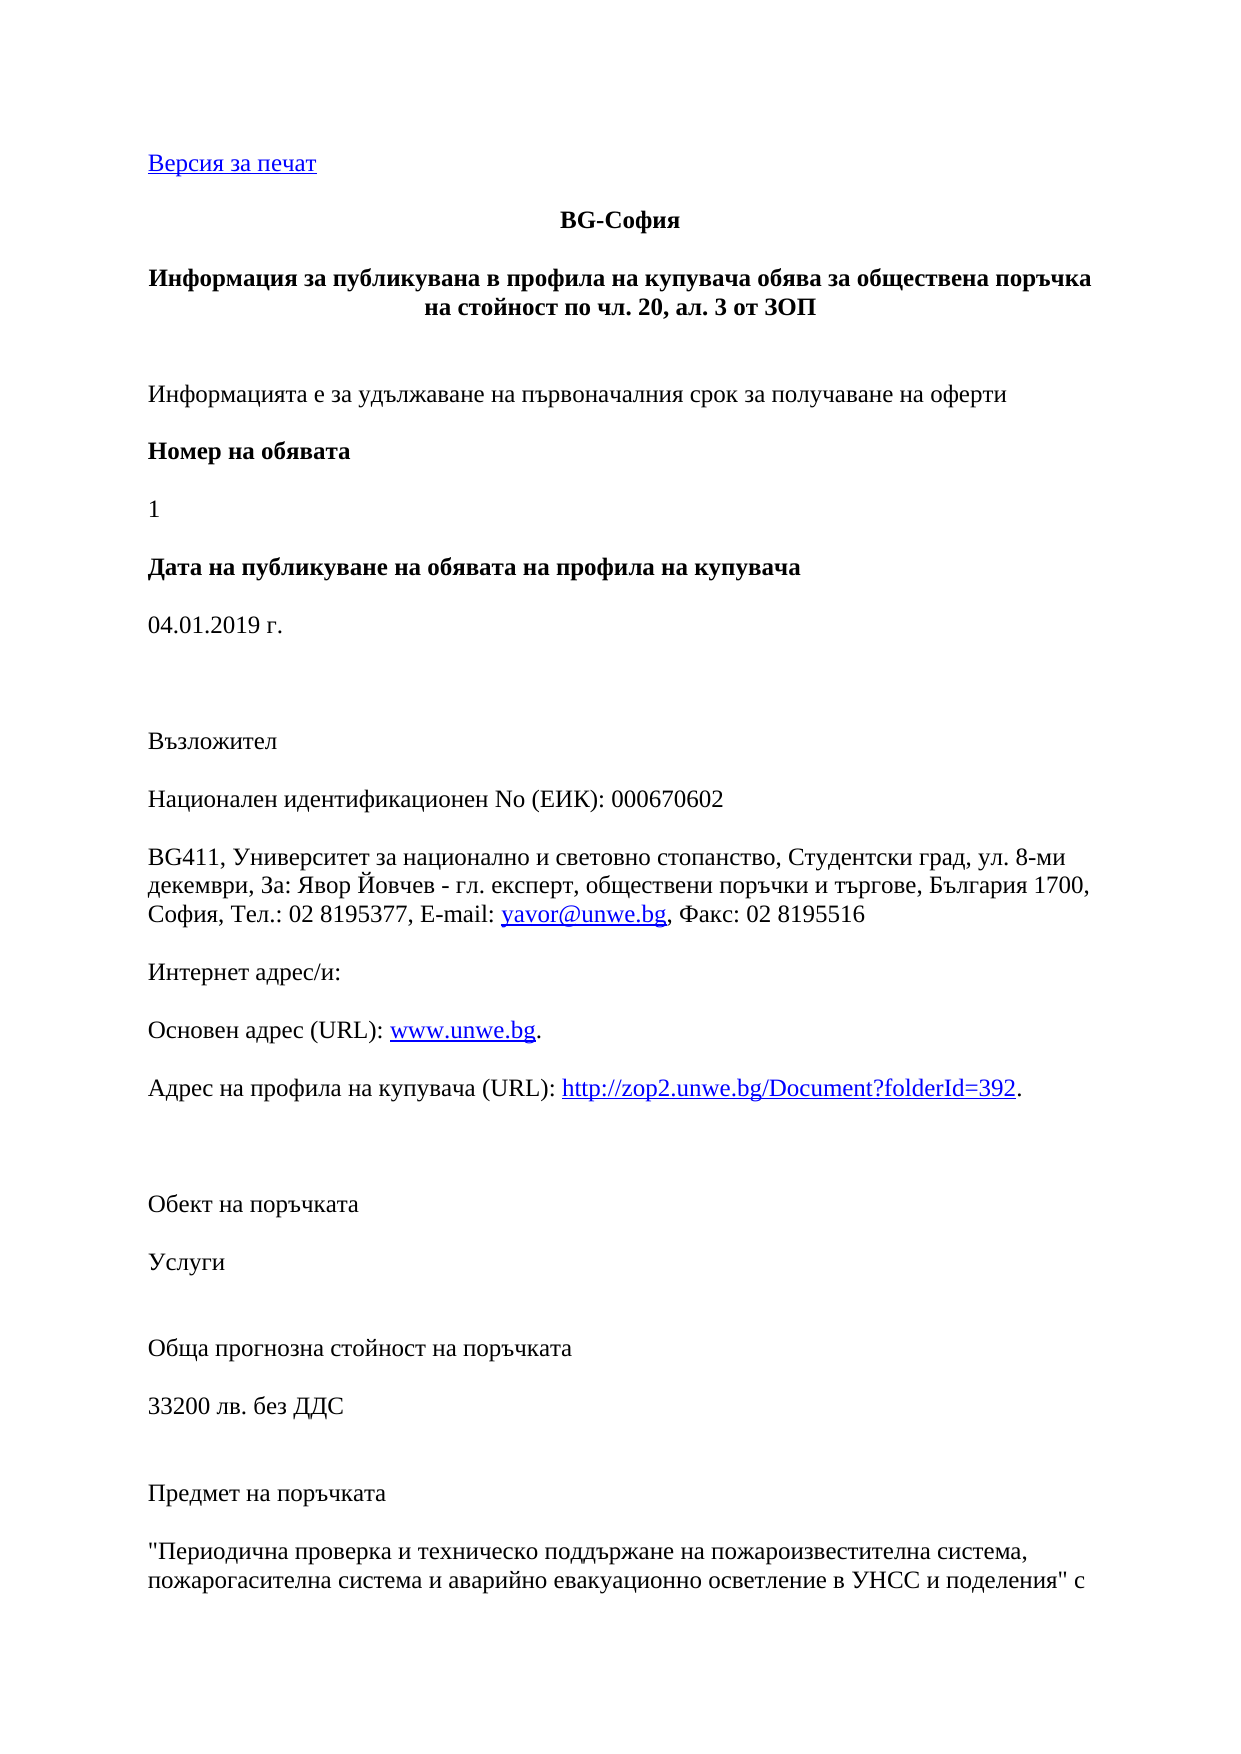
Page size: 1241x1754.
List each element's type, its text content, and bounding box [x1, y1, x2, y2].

text Възложител [148, 726, 1093, 755]
text Обект на поръчката [148, 1189, 1093, 1218]
text 1 [148, 494, 1093, 523]
text BG-София [148, 206, 1093, 234]
text Обща прогнозна стойност на поръчката [148, 1333, 1093, 1362]
text Адрес на профила на купувача (URL): http://zop2.unwe.bg/Document?folderId=392. [148, 1073, 1093, 1102]
text Услуги [148, 1247, 1093, 1276]
text BG411, Университет за национално и световно стопанство, Студентски град, ул. 8-ми декември, За: Явор Йовчев - гл. експерт, обществени поръчки и търгове, България 1700, София, Тел.: 02 8195377, E-mail: yavor@unwe.bg, Факс: 02 8195516 [148, 842, 1093, 928]
text 04.01.2019 г. [148, 610, 1093, 639]
text Основен адрес (URL): www.unwe.bg. [148, 1015, 1093, 1044]
text Информацията е за удължаване на първоначалния срок за получаване на оферти [148, 379, 1093, 408]
text Национален идентификационен No (ЕИК): 000670602 [148, 784, 1093, 813]
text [148, 1536, 1093, 1593]
text 33200 лв. без ДДС [148, 1391, 1093, 1420]
text Предмет на поръчката [148, 1478, 1093, 1507]
text Информация за публикувана в профила на купувача обява за обществена поръчка на стойност по чл. 20, ал. 3 от ЗОП [148, 263, 1093, 321]
text Версия за печат [148, 148, 1093, 176]
text Интернет адрес/и: [148, 957, 1093, 986]
text Дата на публикуване на обявата на профила на купувача [148, 552, 1093, 581]
text Номер на обявата [148, 436, 1093, 465]
